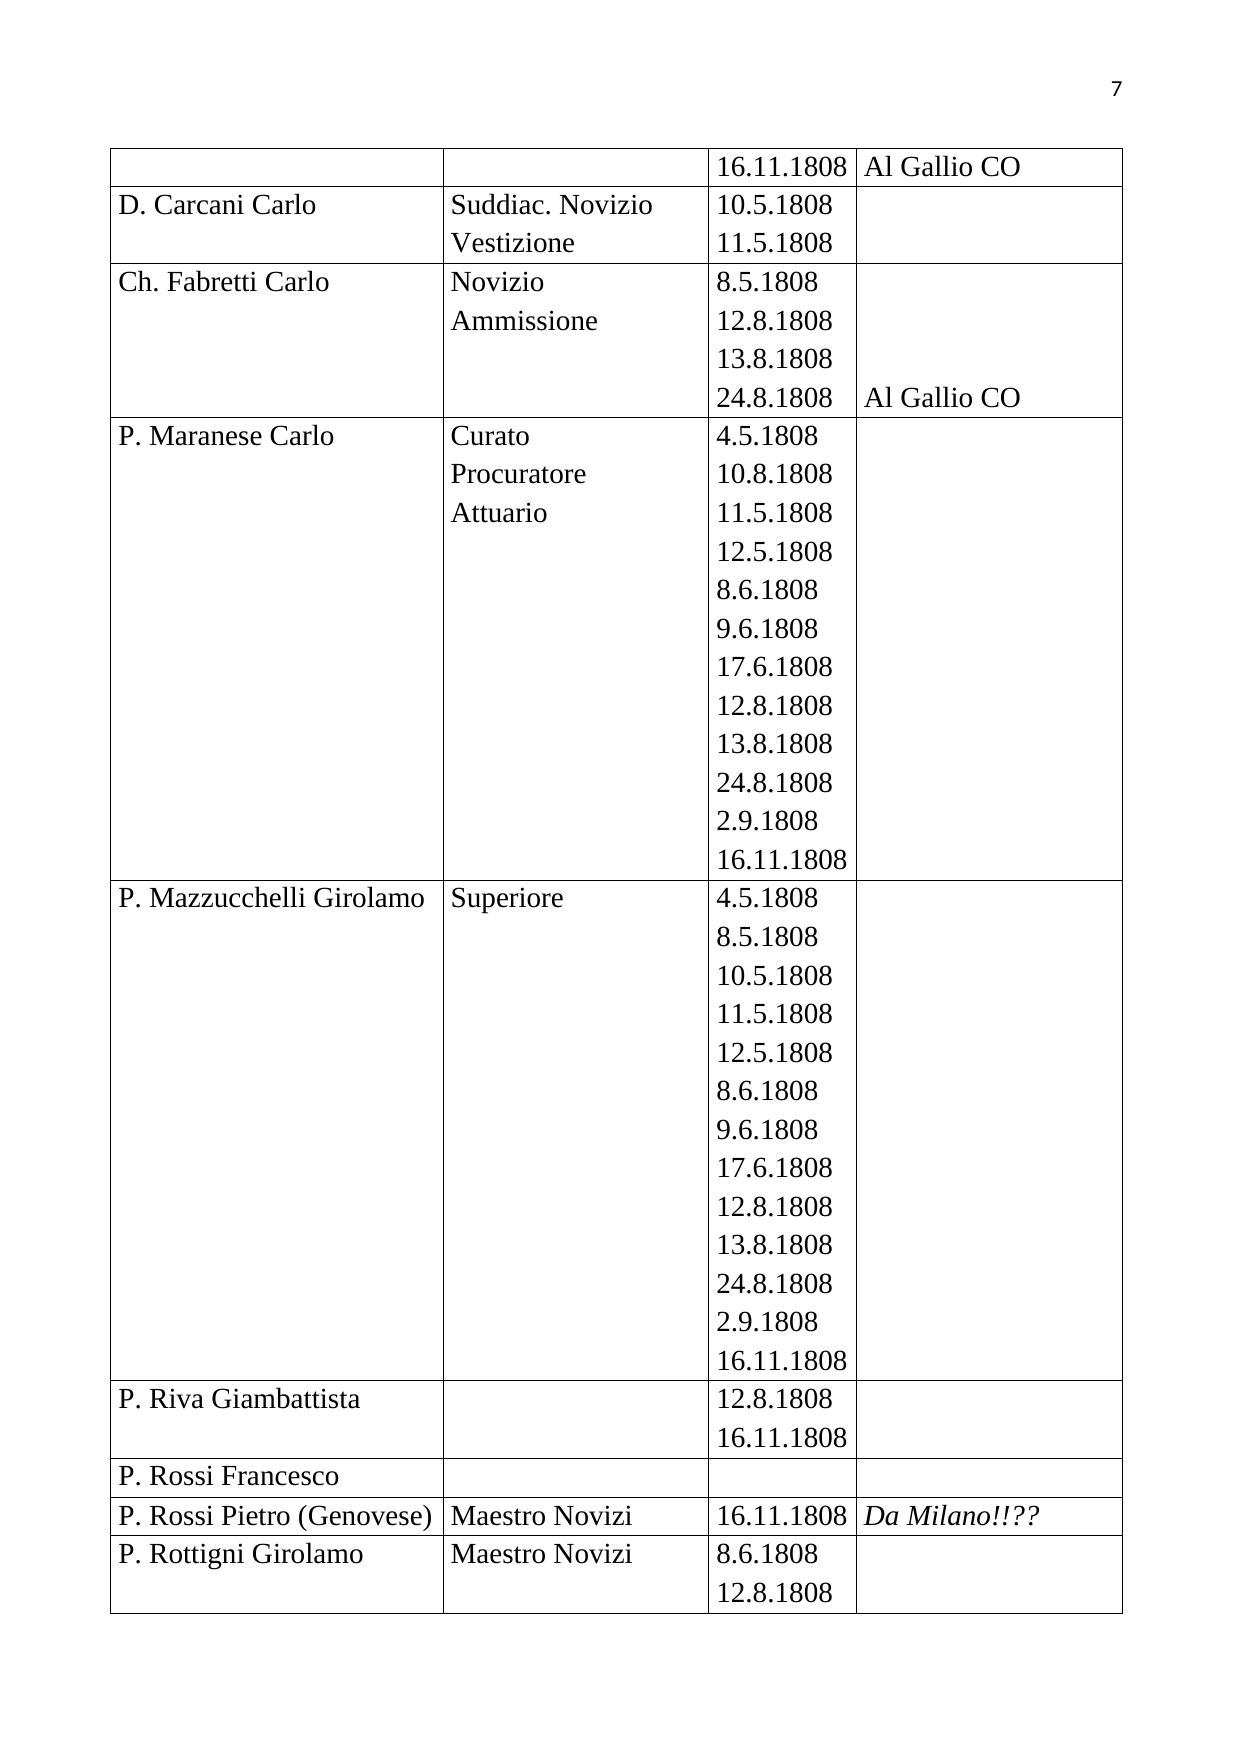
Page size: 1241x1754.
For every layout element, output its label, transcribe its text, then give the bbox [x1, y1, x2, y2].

table_cell D. Carcani Carlo [111, 187, 443, 263]
table_cell [857, 1459, 1122, 1497]
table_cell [444, 149, 708, 186]
table_cell P. Rossi Pietro (Genovese) [111, 1498, 443, 1535]
table_cell 4.5.1808 10.8.1808 11.5.1808 12.5.1808 8.6.1808 9.6.1808 17.6.1808 12.8.1808 13.8.1808 24.8.1808 2.9.1808 16.11.1808 [709, 418, 856, 879]
table_cell Ch. Fabretti Carlo [111, 264, 443, 417]
table_cell [857, 1381, 1122, 1457]
table_cell [444, 1459, 708, 1497]
table_cell Suddiac. Novizio Vestizione [444, 187, 708, 263]
table_cell Superiore [444, 881, 708, 1380]
table_cell Curato Procuratore Attuario [444, 418, 708, 879]
table_cell 12.8.1808 16.11.1808 [709, 1381, 856, 1457]
table_cell Al Gallio CO [857, 264, 1122, 417]
table_cell P. Riva Giambattista [111, 1381, 443, 1457]
table_cell Novizio Ammissione [444, 264, 708, 417]
table_cell [444, 1381, 708, 1457]
table_cell 16.11.1808 [709, 1498, 856, 1535]
table_cell 10.5.1808 11.5.1808 [709, 187, 856, 263]
table_cell P. Mazzucchelli Girolamo [111, 881, 443, 1380]
table_cell Maestro Novizi [444, 1498, 708, 1535]
table_cell [857, 187, 1122, 263]
table_cell [857, 1536, 1122, 1612]
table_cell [111, 149, 443, 186]
table_cell 4.5.1808 8.5.1808 10.5.1808 11.5.1808 12.5.1808 8.6.1808 9.6.1808 17.6.1808 12.8.1808 13.8.1808 24.8.1808 2.9.1808 16.11.1808 [709, 881, 856, 1380]
table_cell Al Gallio CO [857, 149, 1122, 186]
table_cell Maestro Novizi [444, 1536, 708, 1612]
table_cell [857, 881, 1122, 1380]
table_cell Da Milano!!?? [857, 1498, 1122, 1535]
table_cell 8.5.1808 12.8.1808 13.8.1808 24.8.1808 [709, 264, 856, 417]
table_cell [709, 1459, 856, 1497]
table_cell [709, 149, 856, 186]
table_cell P. Rossi Francesco [111, 1459, 443, 1497]
table_cell 8.6.1808 12.8.1808 [709, 1536, 856, 1612]
table_cell P. Maranese Carlo [111, 418, 443, 879]
table_cell [857, 418, 1122, 879]
table_cell P. Rottigni Girolamo [111, 1536, 443, 1612]
